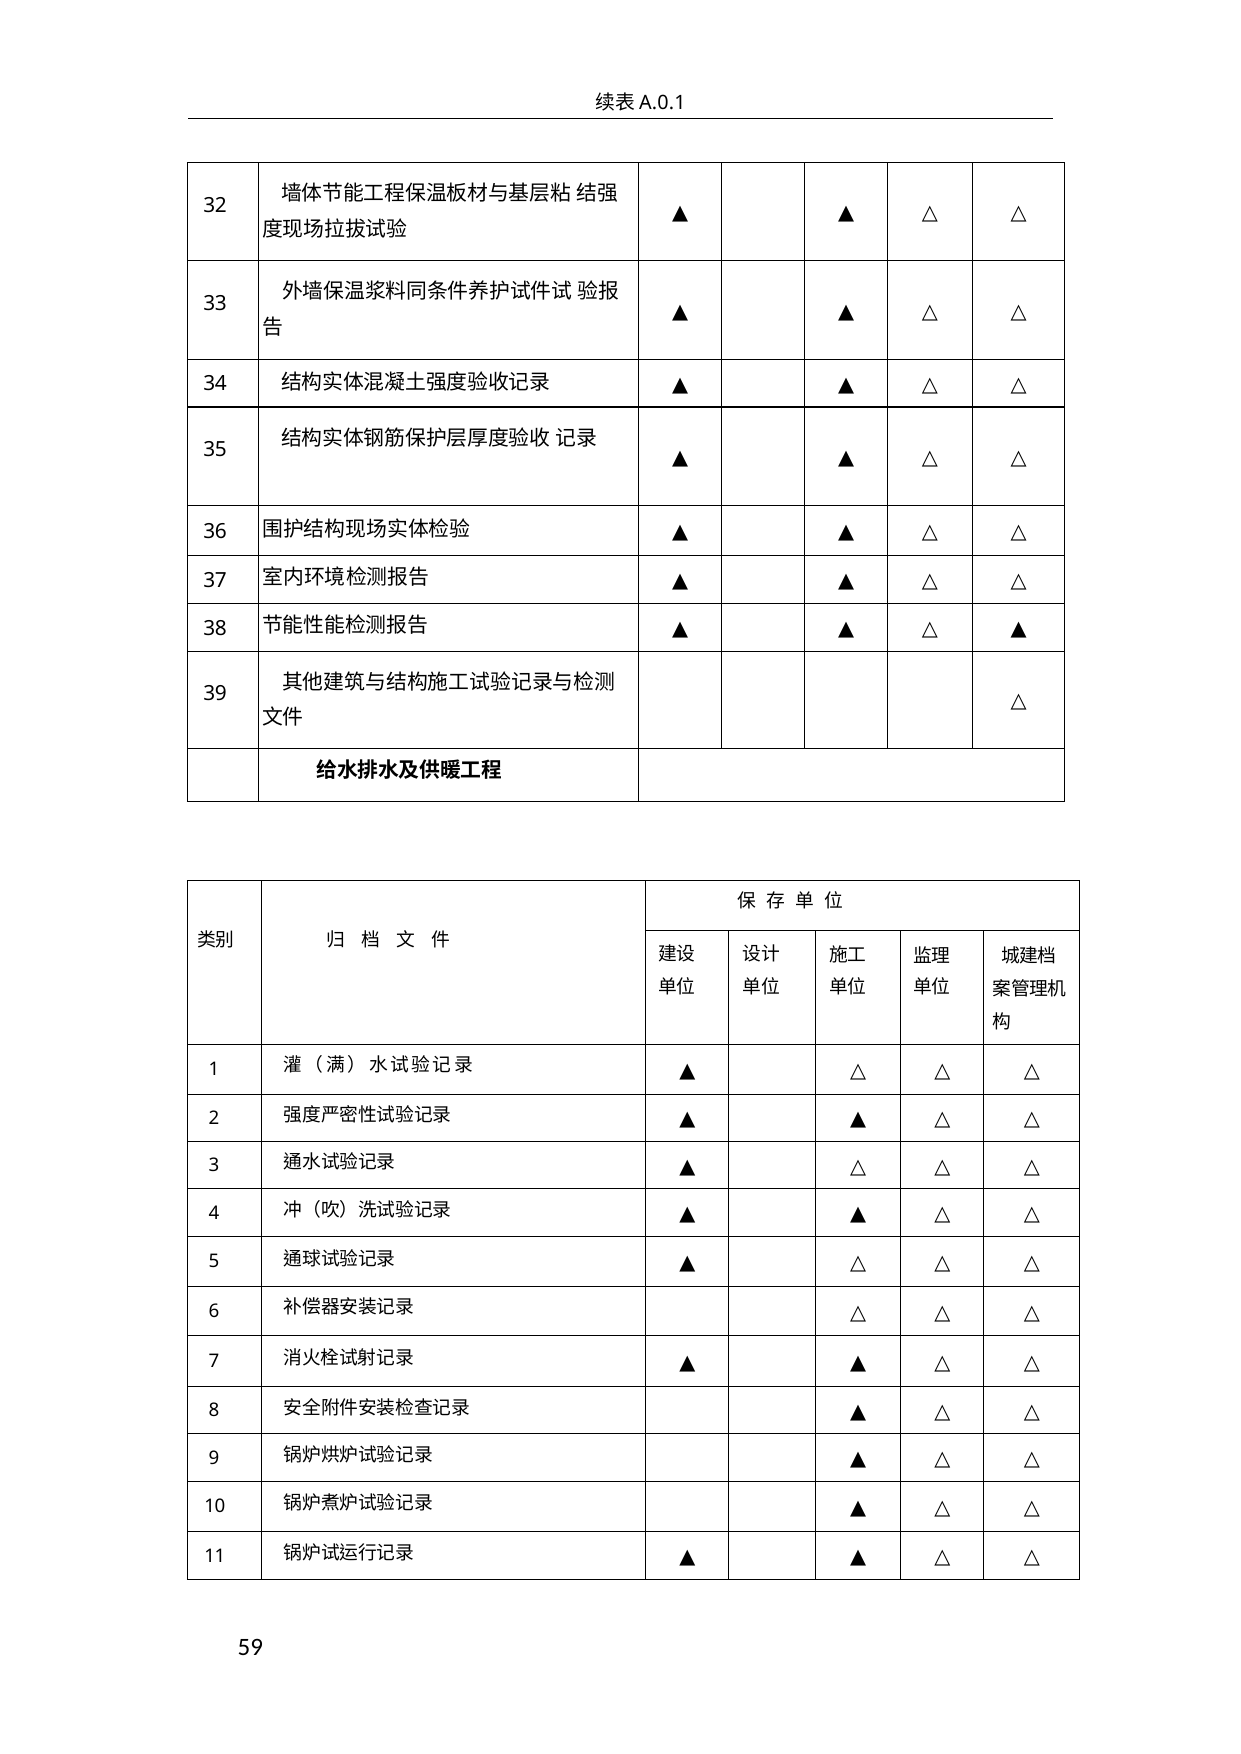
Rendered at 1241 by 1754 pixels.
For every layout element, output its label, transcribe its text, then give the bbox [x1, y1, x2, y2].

table_cell 设计 单位 [729, 931, 815, 1044]
table_cell 节能性能检测报告 [259, 604, 638, 651]
table_cell △ [888, 556, 972, 603]
table_cell △ [888, 506, 972, 555]
table_cell △ [984, 1287, 1079, 1335]
table_cell 围护结构现场实体检验 [259, 506, 638, 555]
table_cell 35 [188, 408, 258, 505]
table_cell △ [901, 1532, 983, 1579]
table_cell [722, 506, 804, 555]
table_cell [722, 261, 804, 359]
table_cell 墙体节能工程保温板材与基层粘 结强度现场拉拔试验 [259, 163, 638, 260]
table_cell 10 [188, 1482, 261, 1531]
table_cell [722, 652, 804, 748]
table_cell △ [816, 1045, 900, 1093]
table_cell ▲ [805, 604, 887, 651]
table_cell 给水排水及供暖工程 [259, 749, 638, 801]
table_cell △ [901, 1045, 983, 1093]
table_cell [646, 1387, 728, 1433]
table_cell [729, 1336, 815, 1386]
table_cell 32 [188, 163, 258, 260]
table_cell ▲ [805, 261, 887, 359]
table_cell [729, 1434, 815, 1481]
table_cell 安全附件安装检查记录 [262, 1387, 645, 1433]
table_cell ▲ [816, 1482, 900, 1531]
table_cell 灌（满）水试验记录 [262, 1045, 645, 1093]
table_cell △ [984, 1189, 1079, 1236]
table_cell △ [984, 1237, 1079, 1286]
table_cell 施工 单位 [816, 931, 900, 1044]
table_cell 外墙保温浆料同条件养护试件试 验报告 [259, 261, 638, 359]
table_cell [729, 1095, 815, 1141]
table_cell [722, 163, 804, 260]
table_cell [722, 408, 804, 505]
table_cell [729, 1532, 815, 1579]
table_cell ▲ [646, 1532, 728, 1579]
table_cell 34 [188, 360, 258, 406]
table_cell 结构实体钢筋保护层厚度验收 记录 [259, 408, 638, 505]
table_cell 2 [188, 1095, 261, 1141]
table_cell ▲ [639, 163, 721, 260]
table_cell 锅炉煮炉试验记录 [262, 1482, 645, 1531]
table_cell ▲ [639, 604, 721, 651]
table_cell ▲ [639, 408, 721, 505]
table_cell △ [888, 408, 972, 505]
table_cell 33 [188, 261, 258, 359]
table_cell ▲ [646, 1142, 728, 1188]
table_cell ▲ [816, 1095, 900, 1141]
table_cell 锅炉烘炉试验记录 [262, 1434, 645, 1481]
table_cell 补偿器安装记录 [262, 1287, 645, 1335]
table_cell 其他建筑与结构施工试验记录与检测文件 [259, 652, 638, 748]
table_cell [722, 604, 804, 651]
table_cell 4 [188, 1189, 261, 1236]
table_cell △ [973, 163, 1064, 260]
table_cell △ [984, 1336, 1079, 1386]
table_cell [729, 1237, 815, 1286]
table_cell △ [816, 1237, 900, 1286]
table_cell 通水试验记录 [262, 1142, 645, 1188]
table_cell 9 [188, 1434, 261, 1481]
table_cell △ [888, 604, 972, 651]
table_cell △ [984, 1434, 1079, 1481]
table_cell ▲ [639, 506, 721, 555]
table_cell ▲ [816, 1189, 900, 1236]
table_header 类别 [188, 881, 261, 1044]
table_cell ▲ [816, 1434, 900, 1481]
table_cell 室内环境检测报告 [259, 556, 638, 603]
table_cell ▲ [805, 556, 887, 603]
table_cell ▲ [646, 1189, 728, 1236]
table_cell ▲ [973, 604, 1064, 651]
table_cell △ [984, 1387, 1079, 1433]
table_cell △ [984, 1532, 1079, 1579]
table_cell △ [973, 360, 1064, 406]
table_cell ▲ [816, 1336, 900, 1386]
table_cell 强度严密性试验记录 [262, 1095, 645, 1141]
table_cell △ [984, 1045, 1079, 1093]
table_cell 6 [188, 1287, 261, 1335]
table_cell 锅炉试运行记录 [262, 1532, 645, 1579]
table_cell 36 [188, 506, 258, 555]
table_cell △ [901, 1189, 983, 1236]
table_cell 3 [188, 1142, 261, 1188]
table_cell △ [984, 1095, 1079, 1141]
table_cell ▲ [639, 556, 721, 603]
table_cell △ [973, 506, 1064, 555]
table_cell △ [973, 556, 1064, 603]
table_cell ▲ [805, 506, 887, 555]
table_cell ▲ [639, 261, 721, 359]
table_cell [722, 360, 804, 406]
table_cell [646, 1434, 728, 1481]
table_cell △ [888, 261, 972, 359]
table_cell ▲ [646, 1095, 728, 1141]
table_header 保 存 单 位 [646, 881, 1079, 930]
table_cell △ [901, 1434, 983, 1481]
table_cell ▲ [805, 163, 887, 260]
table_cell 城建档案管理机构 [984, 931, 1079, 1044]
table_cell 5 [188, 1237, 261, 1286]
table_cell 37 [188, 556, 258, 603]
table_header 归 档 文 件 [262, 881, 645, 1044]
table_cell ▲ [639, 360, 721, 406]
table_cell ▲ [646, 1237, 728, 1286]
table_cell [188, 749, 258, 801]
table_cell [729, 1387, 815, 1433]
table_cell [646, 1287, 728, 1335]
table_cell △ [816, 1287, 900, 1335]
table_cell ▲ [816, 1532, 900, 1579]
table_cell △ [901, 1095, 983, 1141]
table_cell △ [984, 1142, 1079, 1188]
table_cell ▲ [816, 1387, 900, 1433]
table_cell 38 [188, 604, 258, 651]
table_cell △ [888, 163, 972, 260]
table_cell 冲（吹）洗试验记录 [262, 1189, 645, 1236]
table_cell [729, 1189, 815, 1236]
table_cell [646, 1482, 728, 1531]
table_cell △ [973, 408, 1064, 505]
table_cell △ [973, 261, 1064, 359]
table_cell △ [816, 1142, 900, 1188]
table_cell [805, 652, 887, 748]
table_cell [722, 556, 804, 603]
table_cell △ [973, 652, 1064, 748]
table_cell [729, 1142, 815, 1188]
table_cell [729, 1482, 815, 1531]
table_cell 39 [188, 652, 258, 748]
table_cell [639, 652, 721, 748]
table_cell [729, 1287, 815, 1335]
table_cell △ [901, 1287, 983, 1335]
table_cell 监理 单位 [901, 931, 983, 1044]
table_cell △ [901, 1336, 983, 1386]
table_cell △ [901, 1237, 983, 1286]
table_cell △ [888, 360, 972, 406]
table_cell ▲ [646, 1045, 728, 1093]
table_cell △ [901, 1482, 983, 1531]
table_cell 建设 单位 [646, 931, 728, 1044]
table_cell [639, 749, 1064, 801]
table_cell 通球试验记录 [262, 1237, 645, 1286]
table_cell 11 [188, 1532, 261, 1579]
table_cell 8 [188, 1387, 261, 1433]
table_cell △ [901, 1142, 983, 1188]
table_cell 1 [188, 1045, 261, 1093]
table_cell 消火栓试射记录 [262, 1336, 645, 1386]
table_cell ▲ [805, 408, 887, 505]
table_cell △ [901, 1387, 983, 1433]
table_cell [888, 652, 972, 748]
table_cell [729, 1045, 815, 1093]
table_cell 7 [188, 1336, 261, 1386]
table_cell ▲ [646, 1336, 728, 1386]
table_cell 结构实体混凝土强度验收记录 [259, 360, 638, 406]
table_cell △ [984, 1482, 1079, 1531]
table_cell ▲ [805, 360, 887, 406]
